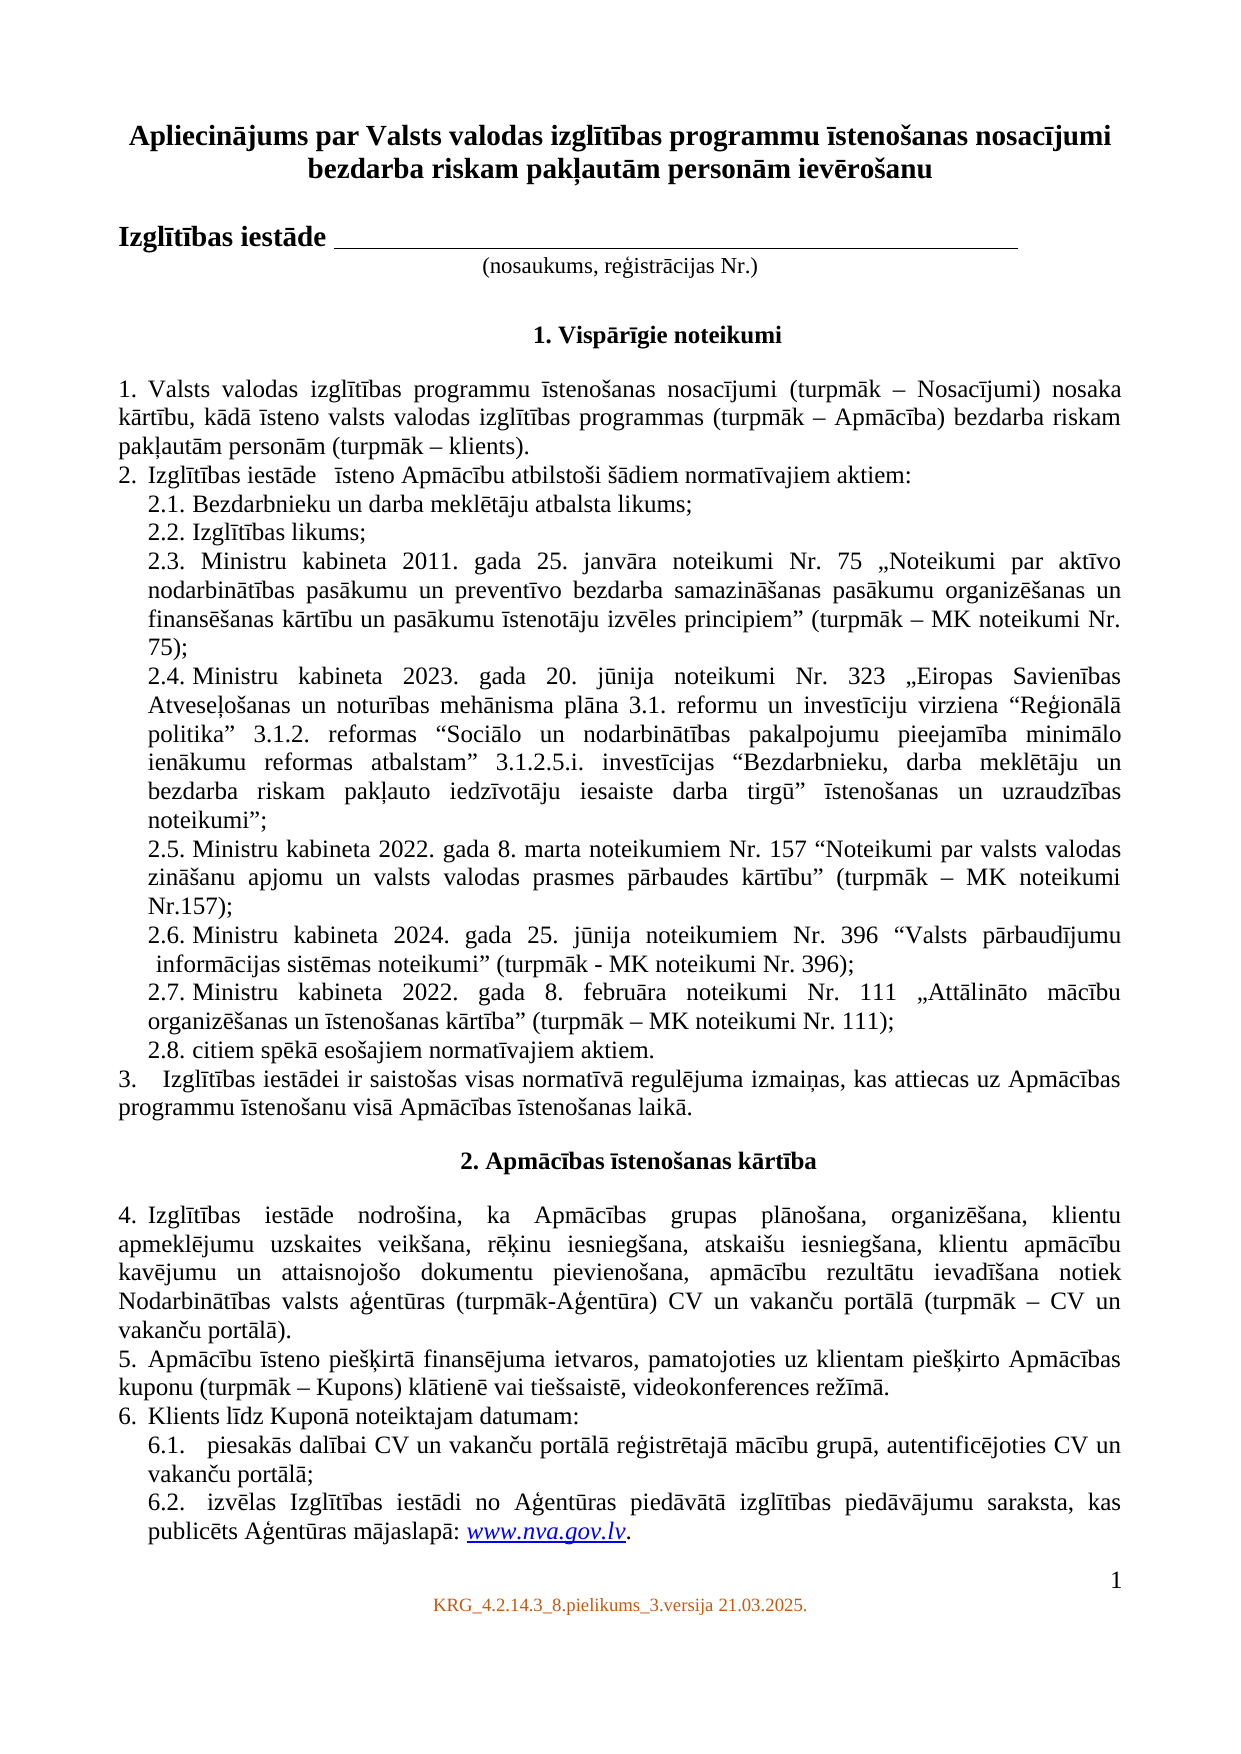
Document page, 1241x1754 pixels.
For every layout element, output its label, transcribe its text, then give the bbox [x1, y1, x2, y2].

list Ministru kabineta 2022. gada 8. marta noteikumiem Nr. 157 “Noteikumi par valsts valodas zināšanu apjomu un valsts valodas prasmes pārbaudes kārtību” (turpmāk – MK noteikumi Nr.157); [148, 834, 1122, 920]
list Ministru kabineta 2024. gada 25. jūnija noteikumiem Nr. 396 “Valsts pārbaudījumu informācijas sistēmas noteikumi” (turpmāk - MK noteikumi Nr. 396); [148, 920, 1122, 977]
list Ministru kabineta 2022. gada 8. februāra noteikumi Nr. 111 „Attālināto mācību organizēšanas un īstenošanas kārtība” (turpmāk – MK noteikumi Nr. 111); [148, 977, 1122, 1035]
text bezdarba riskam pakļautām personām ievērošanu [118, 152, 1122, 185]
text 1. Vispārīgie noteikumi [193, 320, 1122, 349]
list Apmācību īsteno piešķirtā finansējuma ietvaros, pamatojoties uz klientam piešķirto Apmācības kuponu (turpmāk – Kupons) klātienē vai tiešsaistē, videokonferences režīmā. [118, 1344, 1122, 1401]
text 2.3. Ministru kabineta 2011. gada 25. janvāra noteikumi Nr. 75 „Noteikumi par aktīvo nodarbinātības pasākumu un preventīvo bezdarba samazināšanas pasākumu organizēšanas un finansēšanas kārtību un pasākumu īstenotāju izvēles principiem” (turpmāk – MK noteikumi Nr. 75); [148, 546, 1122, 661]
list Klients līdz Kuponā noteiktajam datumam: [118, 1401, 1122, 1430]
list citiem spēkā esošajiem normatīvajiem aktiem. [118, 1035, 1122, 1064]
list Valsts valodas izglītības programmu īstenošanas nosacījumi (turpmāk – Nosacījumi) nosaka kārtību, kādā īsteno valsts valodas izglītības programmas (turpmāk – Apmācība) bezdarba riskam pakļautām personām (turpmāk – klients). [118, 374, 1122, 460]
text Izglītības iestāde [118, 219, 1122, 252]
text (nosaukums, reģistrācijas Nr.) [118, 252, 1122, 279]
text 2. Apmācības īstenošanas kārtība [155, 1146, 1122, 1175]
text Apliecinājums par Valsts valodas izglītības programmu īstenošanas nosacījumi [118, 118, 1122, 152]
list Ministru kabineta 2023. gada 20. jūnija noteikumi Nr. 323 „Eiropas Savienības Atveseļošanas un noturības mehānisma plāna 3.1. reformu un investīciju virziena “Reģionālā politika” 3.1.2. reformas “Sociālo un nodarbinātības pakalpojumu pieejamība minimālo ienākumu reformas atbalstam” 3.1.2.5.i. investīcijas “Bezdarbnieku, darba meklētāju un bezdarba riskam pakļauto iedzīvotāju iesaiste darba tirgū” īstenošanas un uzraudzības noteikumi”; [148, 661, 1122, 834]
list Izglītības iestāde nodrošina, ka Apmācības grupas plānošana, organizēšana, klientu apmeklējumu uzskaites veikšana, rēķinu iesniegšana, atskaišu iesniegšana, klientu apmācību kavējumu un attaisnojošo dokumentu pievienošana, apmācību rezultātu ievadīšana notiek Nodarbinātības valsts aģentūras (turpmāk-Aģentūra) CV un vakanču portālā (turpmāk – CV un vakanču portālā). [118, 1200, 1122, 1344]
list Bezdarbnieku un darba meklētāju atbalsta likums; [118, 489, 1122, 517]
list izvēlas Izglītības iestādi no Aģentūras piedāvātā izglītības piedāvājumu saraksta, kas publicēts Aģentūras mājaslapā: www.nva.gov.lv. [148, 1487, 1122, 1545]
list Izglītības iestāde īsteno Apmācību atbilstoši šādiem normatīvajiem aktiem: [118, 460, 1122, 489]
list piesakās dalībai CV un vakanču portālā reģistrētajā mācību grupā, autentificējoties CV un vakanču portālā; [148, 1430, 1122, 1487]
list Izglītības iestādei ir saistošas visas normatīvā regulējuma izmaiņas, kas attiecas uz Apmācības programmu īstenošanu visā Apmācības īstenošanas laikā. [118, 1064, 1122, 1121]
list Izglītības likums; [118, 517, 1122, 546]
